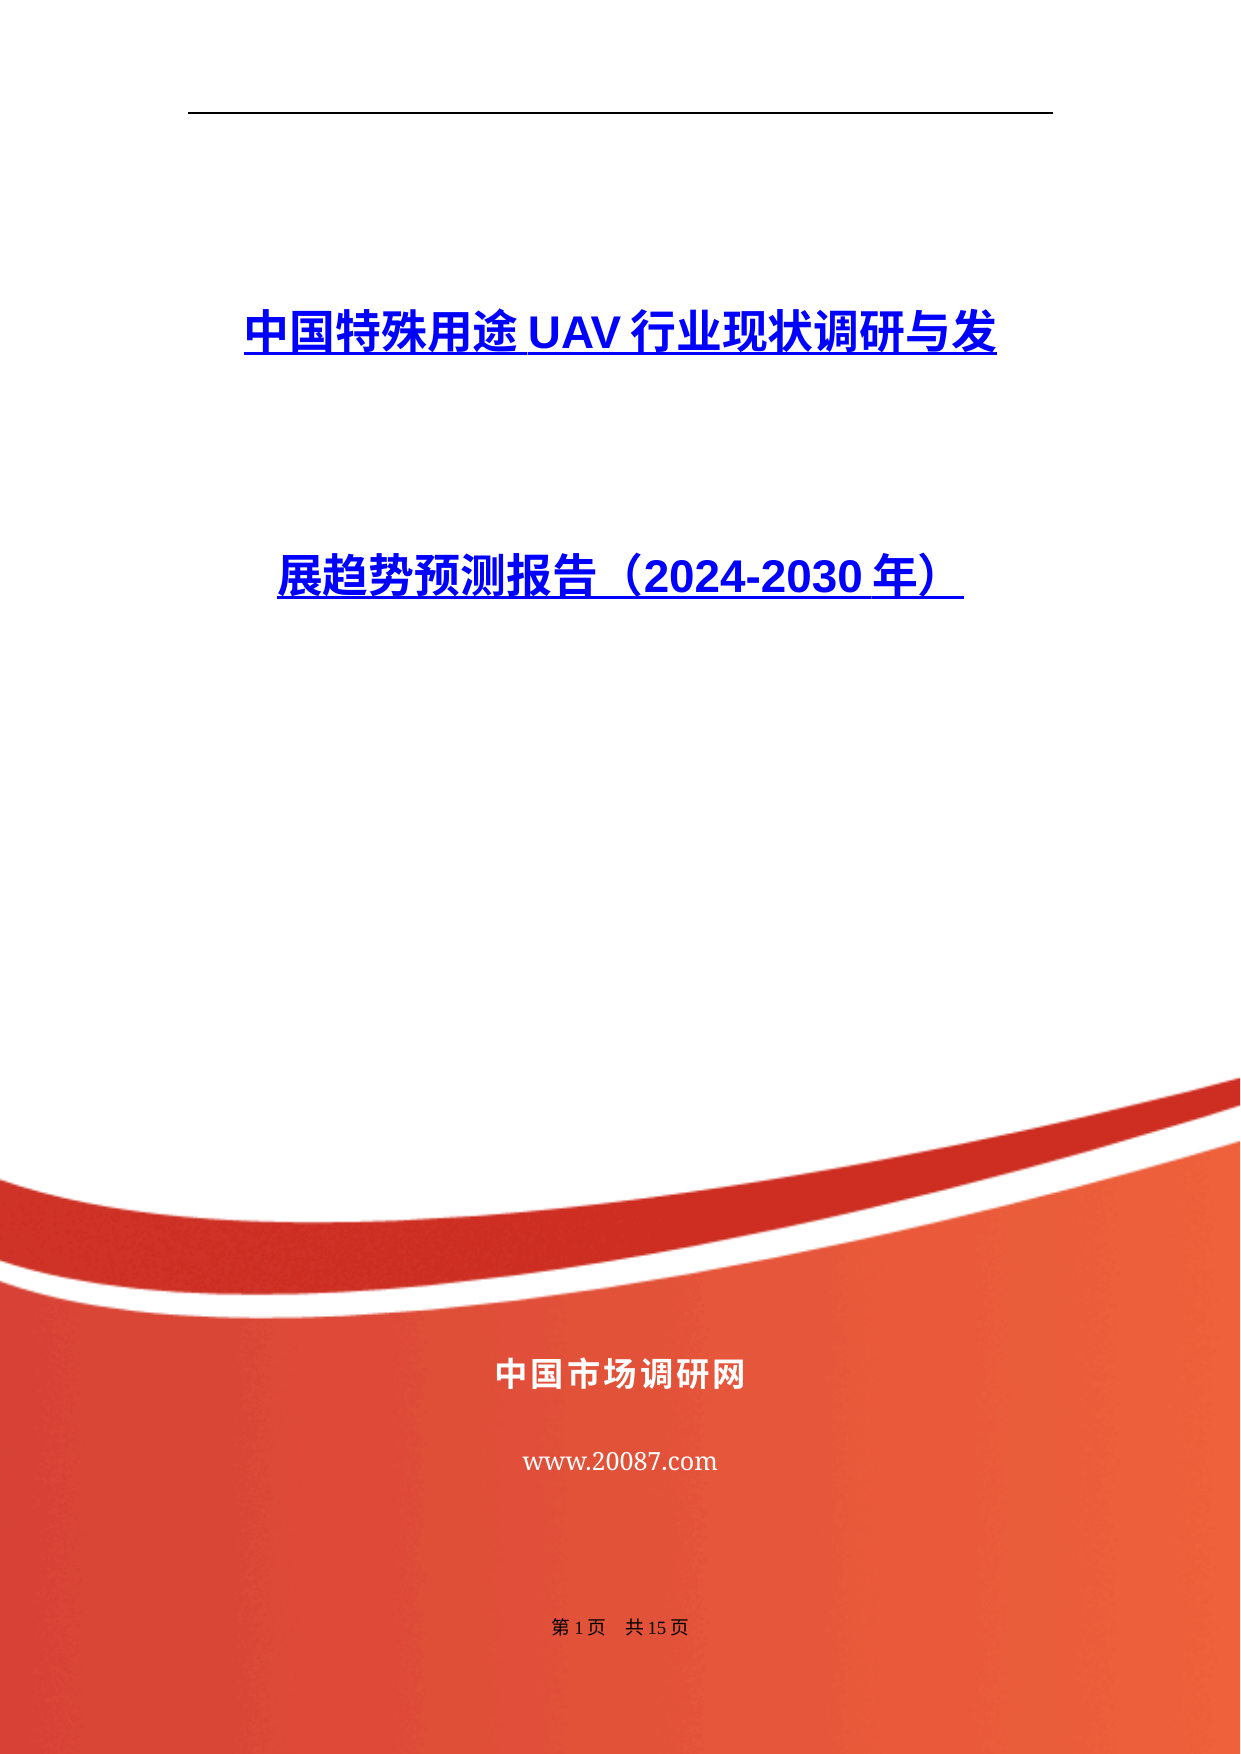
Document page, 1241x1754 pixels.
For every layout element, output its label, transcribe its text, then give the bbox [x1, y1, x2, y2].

picture [0, 1006, 1241, 1754]
table_header 中国特殊用途UAV行业现状调研与发展趋势预测报告（2024-2030年） [188, 207, 1053, 773]
subtitle 中国市场调研网 [187, 1339, 1053, 1404]
text www.20087.com [187, 1428, 1053, 1493]
